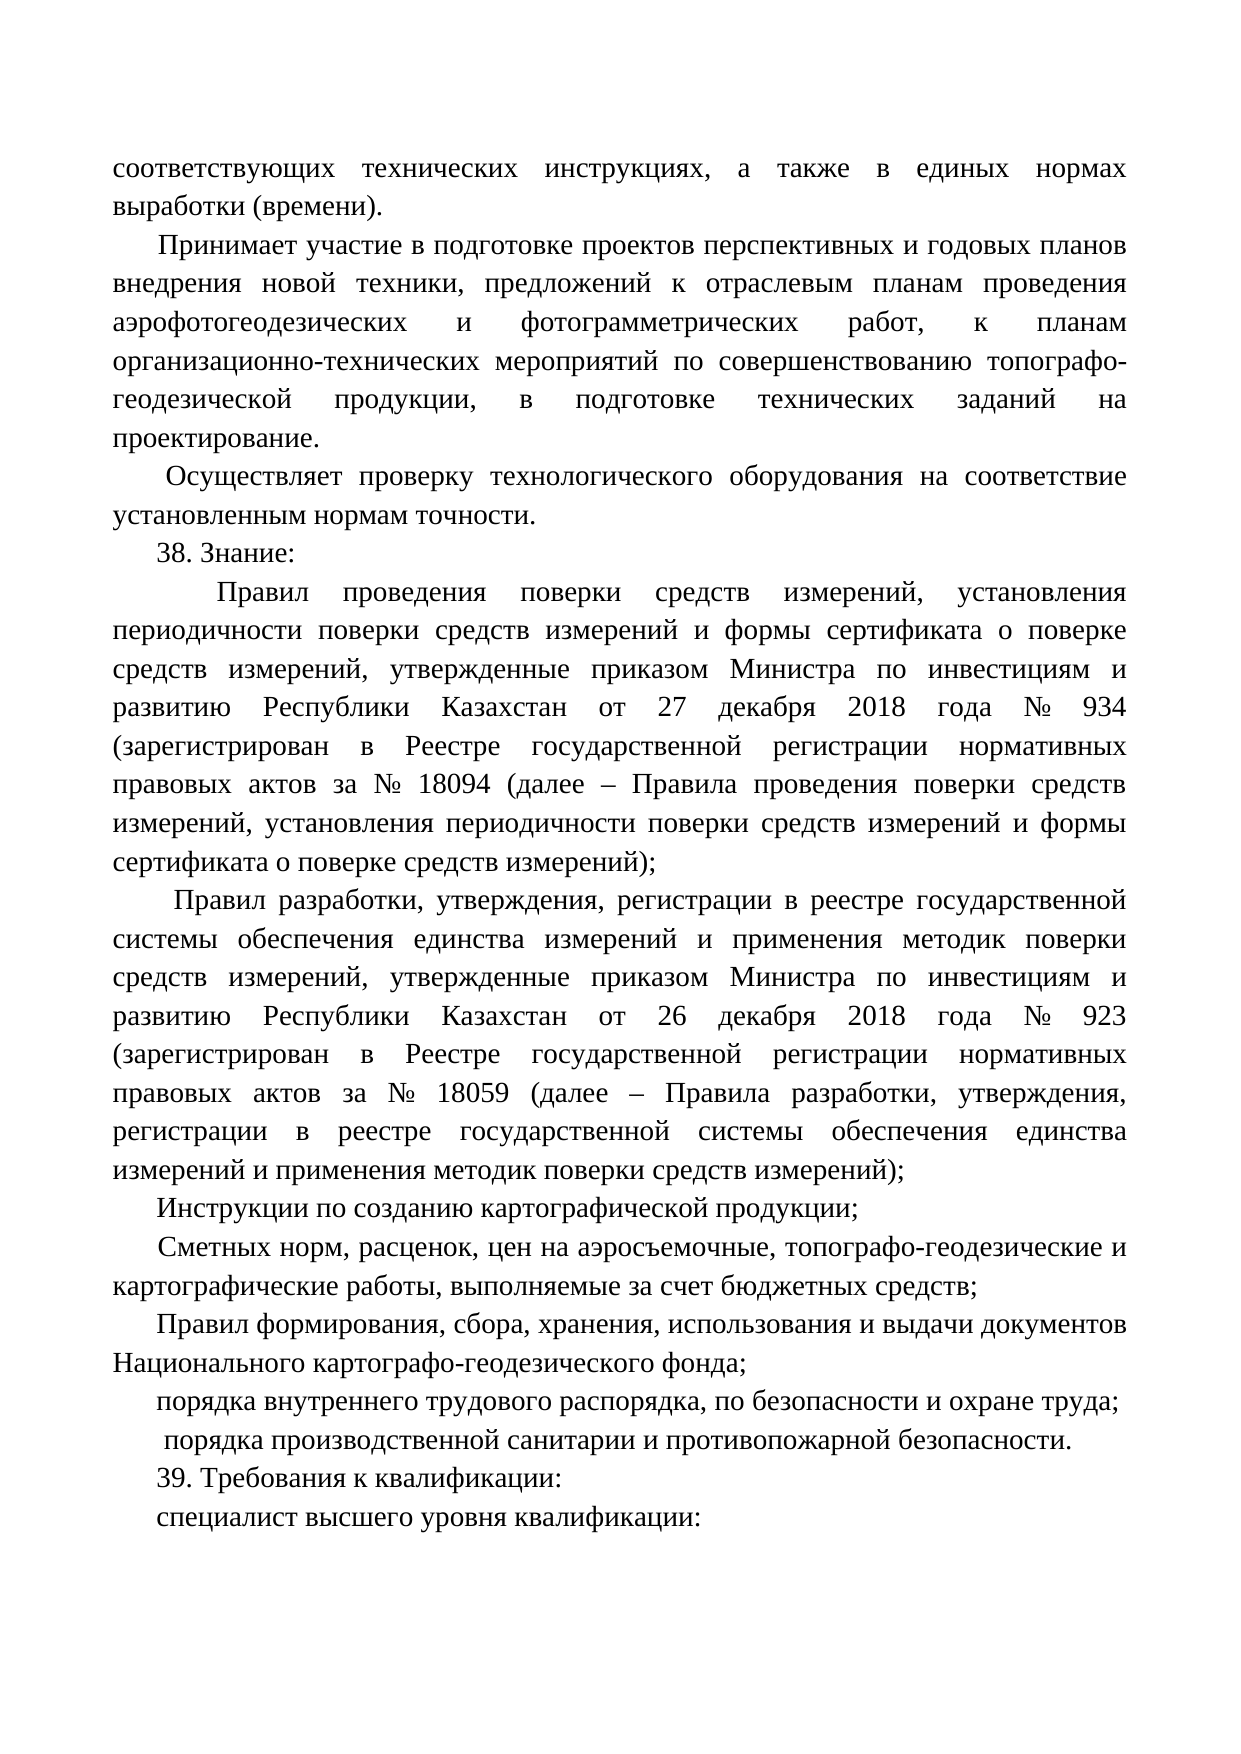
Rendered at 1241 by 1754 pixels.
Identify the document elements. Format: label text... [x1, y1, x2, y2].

text 38. Знание: [112, 535, 1128, 569]
text Принимает участие в подготовке проектов перспективных и годовых планов внедрения новой техники, предложений к отраслевым планам проведения аэрофотогеодезических и фотограмметрических работ, к планам организационно-технических мероприятий по совершенствованию топографо-геодезической продукции, в подготовке технических заданий на проектирование. [112, 227, 1128, 453]
text 39. Требования к квалификации: [112, 1460, 1128, 1494]
text Правил разработки, утверждения, регистрации в реестре государственной системы обеспечения единства измерений и применения методик поверки средств измерений, утвержденные приказом Министра по инвестициям и развитию Республики Казахстан от 26 декабря 2018 года № 923 (зарегистрирован в Реестре государственной регистрации нормативных правовых актов за № 18059 (далее – Правила разработки, утверждения, регистрации в реестре государственной системы обеспечения единства измерений и применения методик поверки средств измерений); [112, 882, 1128, 1186]
text Правил проведения поверки средств измерений, установления периодичности поверки средств измерений и формы сертификата о поверке средств измерений, утвержденные приказом Министра по инвестициям и развитию Республики Казахстан от 27 декабря 2018 года № 934 (зарегистрирован в Реестре государственной регистрации нормативных правовых актов за № 18094 (далее – Правила проведения поверки средств измерений, установления периодичности поверки средств измерений и формы сертификата о поверке средств измерений); [112, 574, 1128, 877]
text Правил формирования, сбора, хранения, использования и выдачи документов Национального картографо-геодезического фонда; [112, 1306, 1128, 1378]
text Инструкции по созданию картографической продукции; [112, 1191, 1128, 1224]
text Сметных норм, расценок, цен на аэросъемочные, топографо-геодезические и картографические работы, выполняемые за счет бюджетных средств; [112, 1229, 1128, 1301]
text Осуществляет проверку технологического оборудования на соответствие установленным нормам точности. [112, 458, 1128, 530]
text порядка внутреннего трудового распорядка, по безопасности и охране труда; [112, 1383, 1128, 1417]
text специалист высшего уровня квалификации: [112, 1499, 1128, 1532]
text порядка производственной санитарии и противопожарной безопасности. [112, 1422, 1128, 1455]
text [112, 150, 1128, 222]
